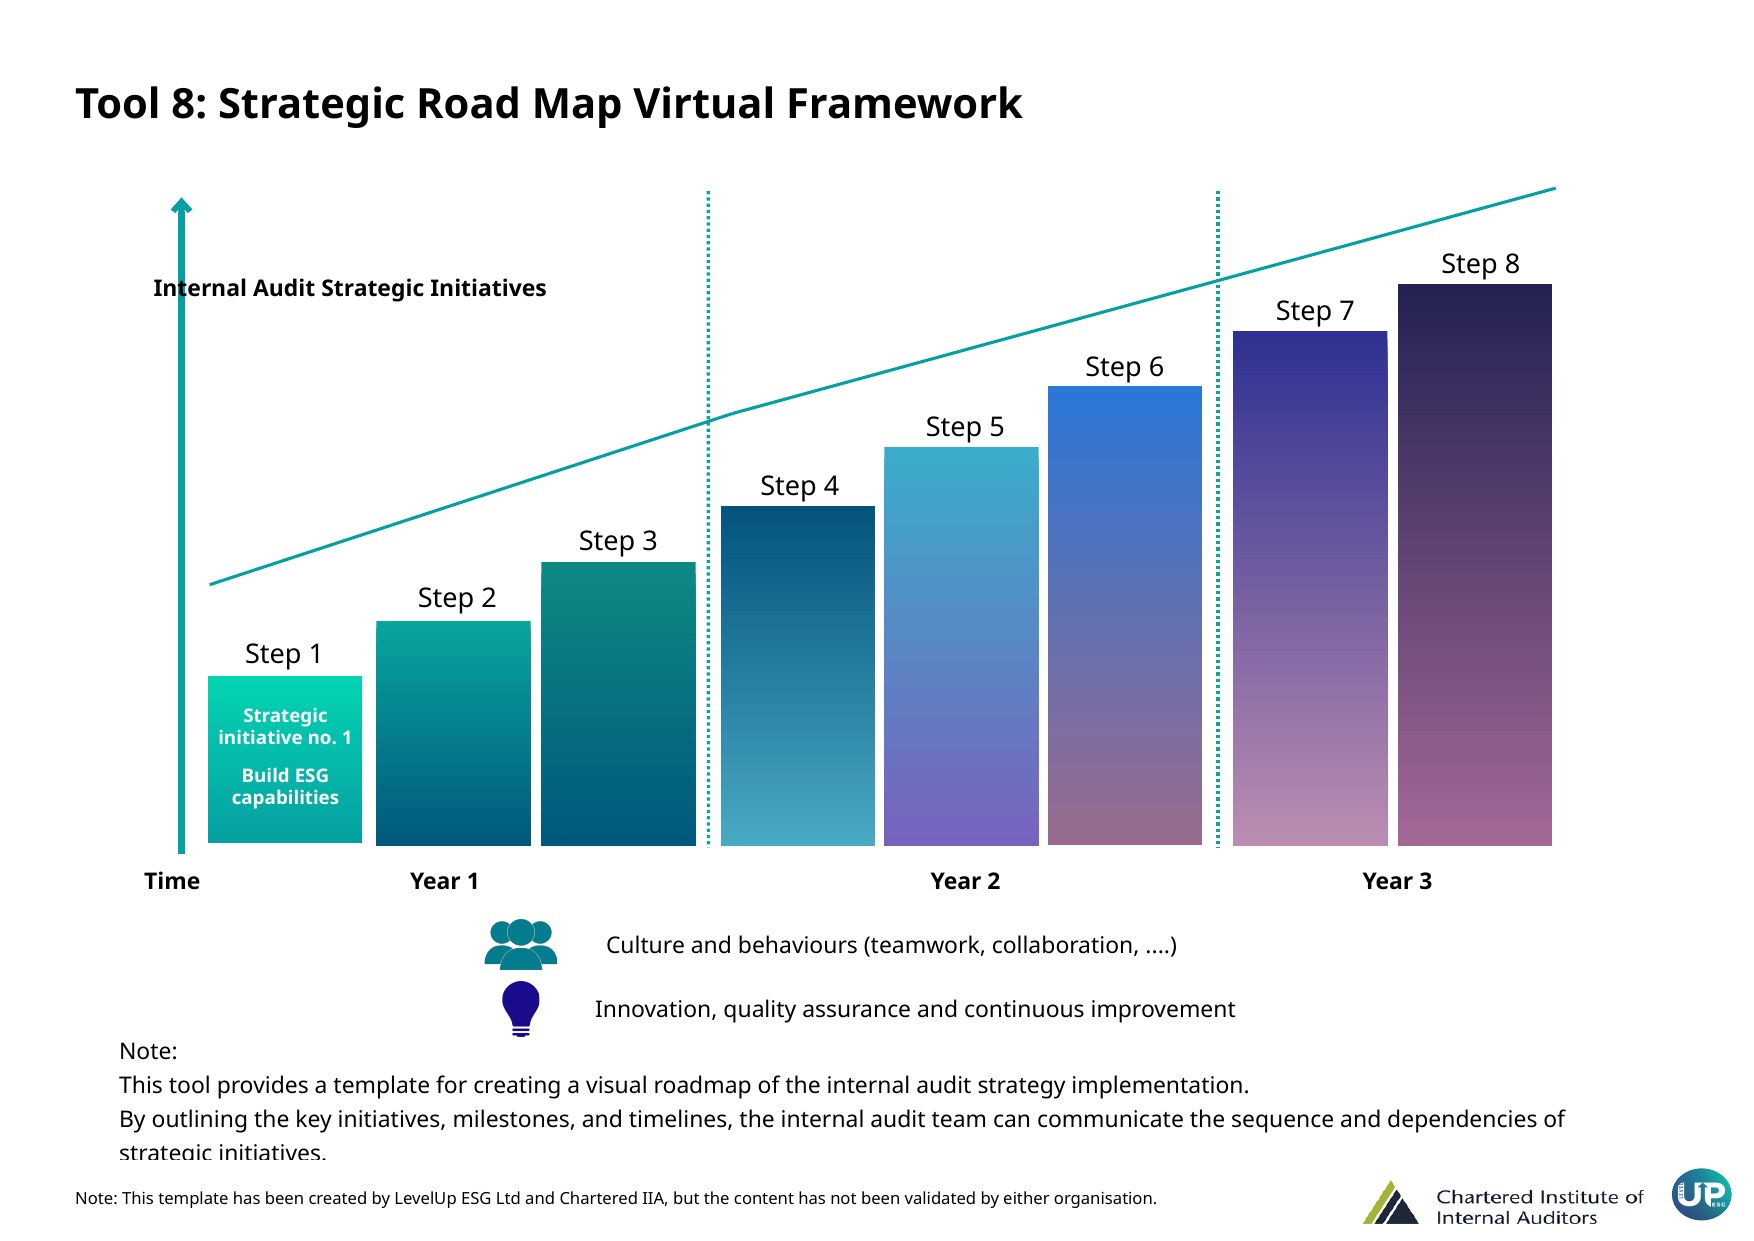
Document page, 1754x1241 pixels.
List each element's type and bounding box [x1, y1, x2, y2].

picture [1362, 1180, 1644, 1224]
picture [1671, 1168, 1732, 1221]
picture [502, 981, 540, 1037]
picture [484, 919, 558, 970]
